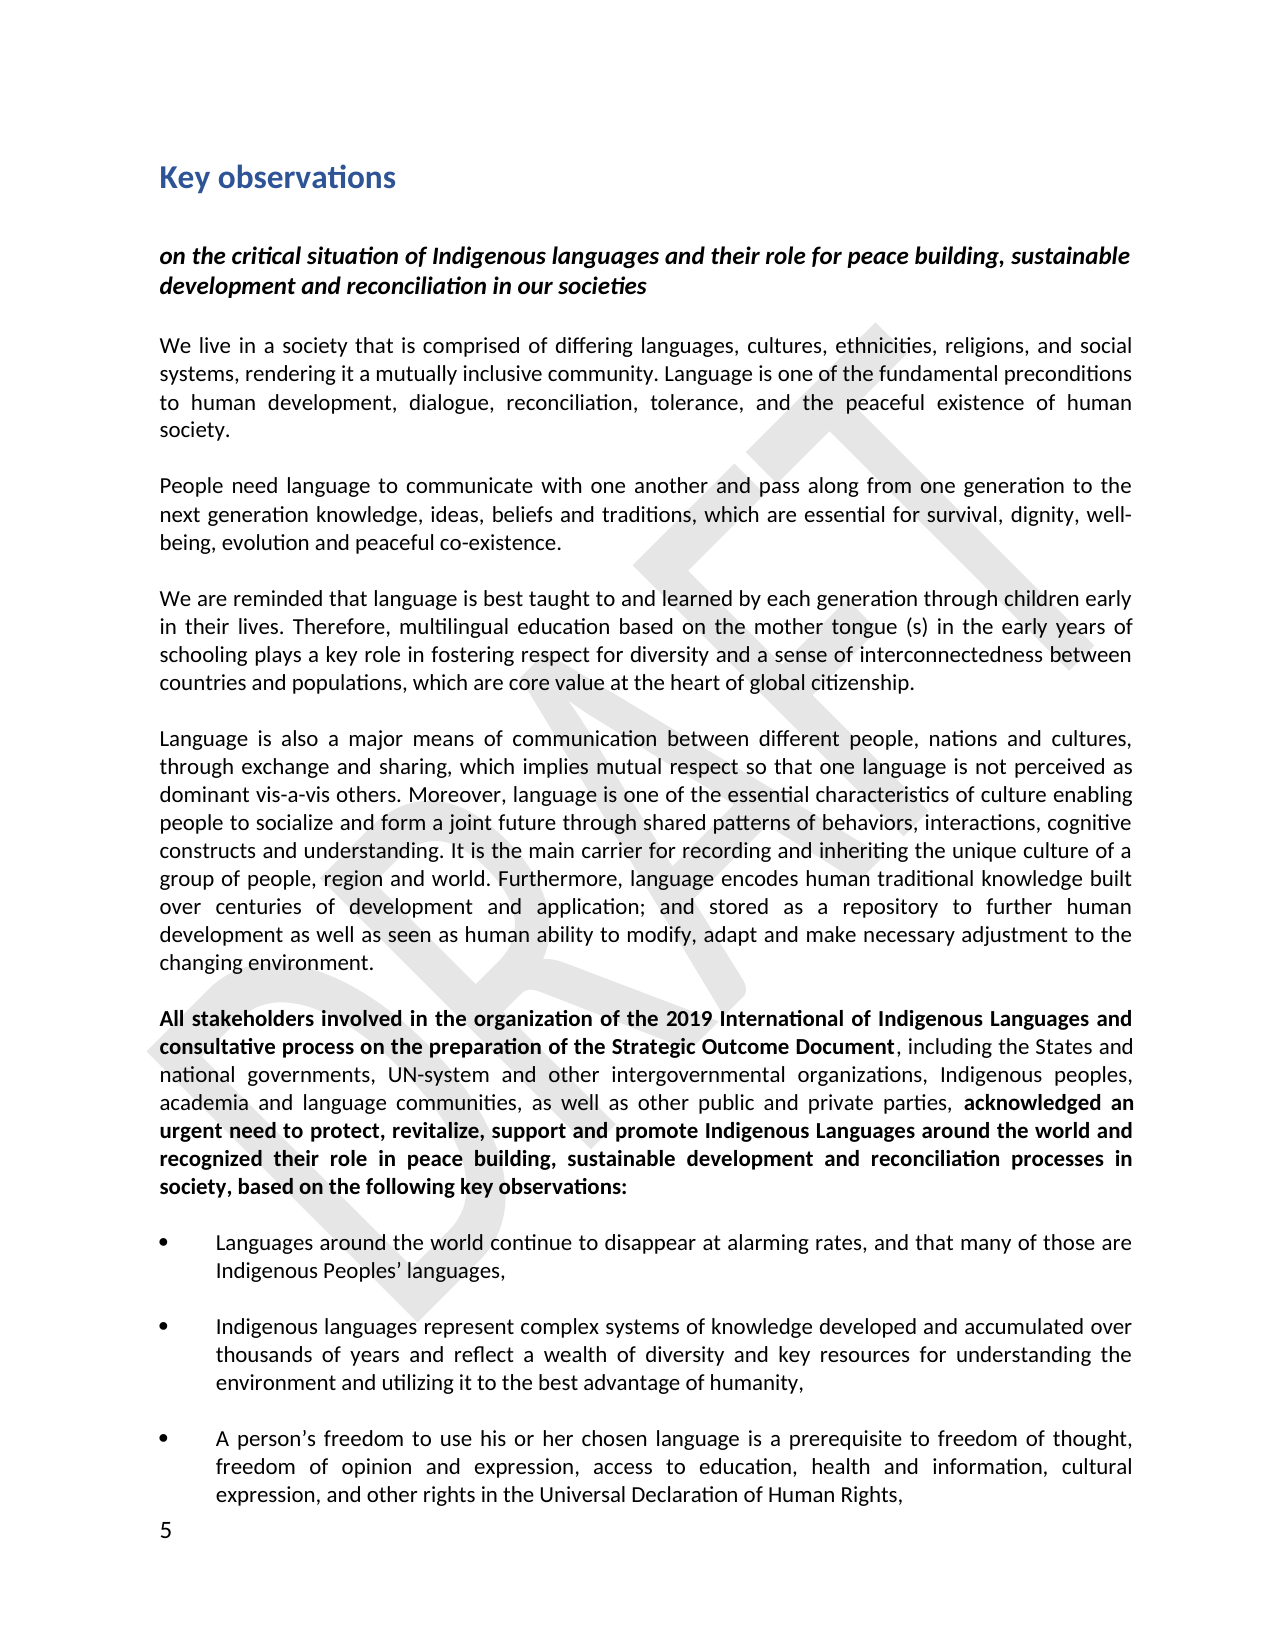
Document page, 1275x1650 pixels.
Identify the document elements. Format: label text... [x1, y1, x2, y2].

text We live in a society that is comprised of differing languages, cultures, ethnicities, religions, and social systems, rendering it a mutually inclusive community. Language is one of the fundamental preconditions to human development, dialogue, reconciliation, tolerance, and the peaceful existence of human society. [159, 332, 1134, 444]
subtitle Key observations [159, 156, 1134, 197]
list Indigenous languages represent complex systems of knowledge developed and accumulated over thousands of years and reflect a wealth of diversity and key resources for understanding the environment and utilizing it to the best advantage of humanity, [159, 1312, 1134, 1396]
text All stakeholders involved in the organization of the 2019 International of Indigenous Languages and consultative process on the preparation of the Strategic Outcome Document, including the States and national governments, UN-system and other intergovernmental organizations, Indigenous peoples, academia and language communities, as well as other public and private parties, acknowledged an urgent need to protect, revitalize, support and promote Indigenous Languages around the world and recognized their role in peace building, sustainable development and reconciliation processes in society, based on the following key observations: [159, 1004, 1134, 1200]
text Language is also a major means of communication between different people, nations and cultures, through exchange and sharing, which implies mutual respect so that one language is not perceived as dominant vis-a-vis others. Moreover, language is one of the essential characteristics of culture enabling people to socialize and form a joint future through shared patterns of behaviors, interactions, cognitive constructs and understanding. It is the main carrier for recording and inheriting the unique culture of a group of people, region and world. Furthermore, language encodes human traditional knowledge built over centuries of development and application; and stored as a repository to further human development as well as seen as human ability to modify, adapt and make necessary adjustment to the changing environment. [159, 724, 1134, 976]
text We are reminded that language is best taught to and learned by each generation through children early in their lives. Therefore, multilingual education based on the mother tongue (s) in the early years of schooling plays a key role in fostering respect for diversity and a sense of interconnectedness between countries and populations, which are core value at the heart of global citizenship. [159, 584, 1134, 696]
list Languages around the world continue to disappear at alarming rates, and that many of those are Indigenous Peoples’ languages, [159, 1228, 1134, 1284]
text on the critical situation of Indigenous languages and their role for peace building, sustainable development and reconciliation in our societies [159, 240, 1134, 301]
list A person’s freedom to use his or her chosen language is a prerequisite to freedom of thought, freedom of opinion and expression, access to education, health and information, cultural expression, and other rights in the Universal Declaration of Human Rights, [159, 1424, 1134, 1508]
text People need language to communicate with one another and pass along from one generation to the next generation knowledge, ideas, beliefs and traditions, which are essential for survival, dignity, well-being, evolution and peaceful co-existence. [159, 472, 1134, 556]
